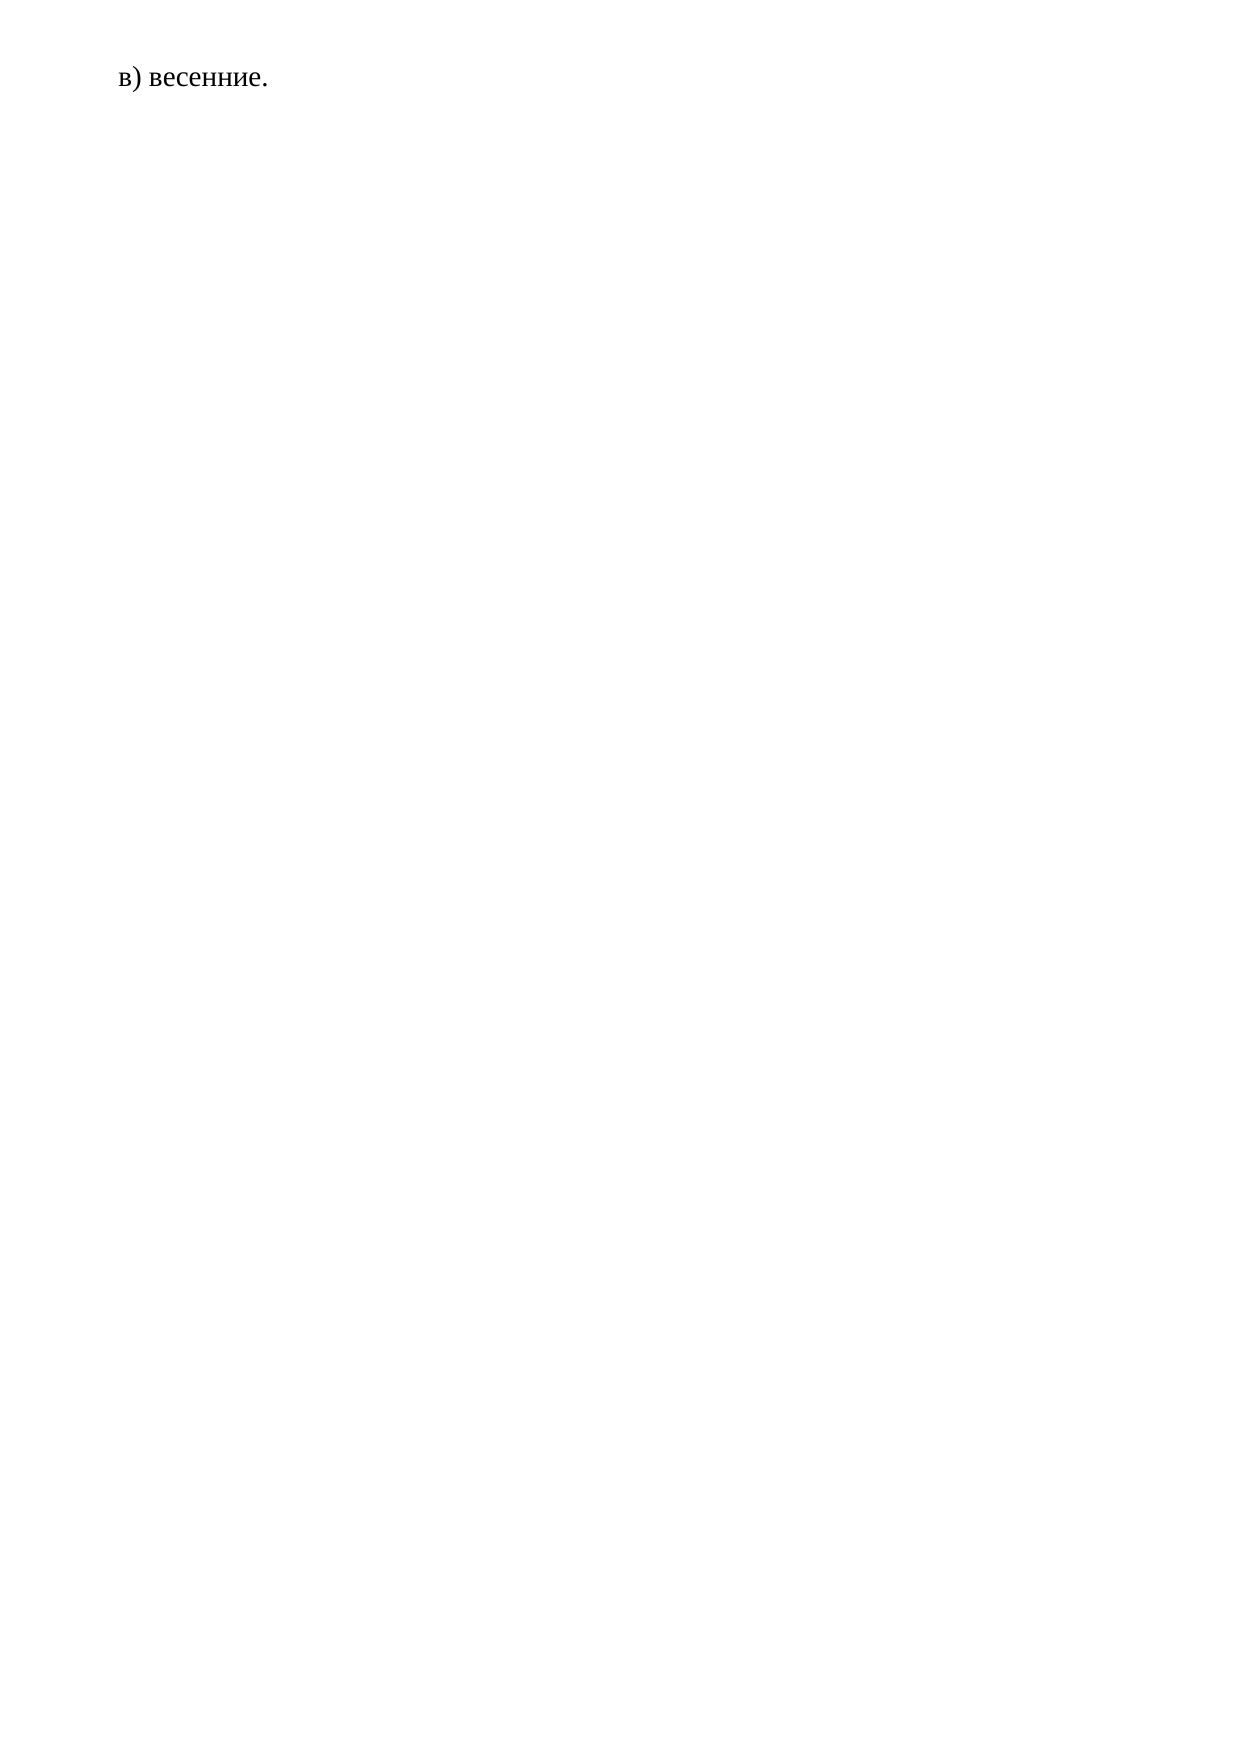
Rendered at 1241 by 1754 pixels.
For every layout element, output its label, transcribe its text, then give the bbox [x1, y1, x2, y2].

text в) весенние. [118, 59, 1152, 93]
